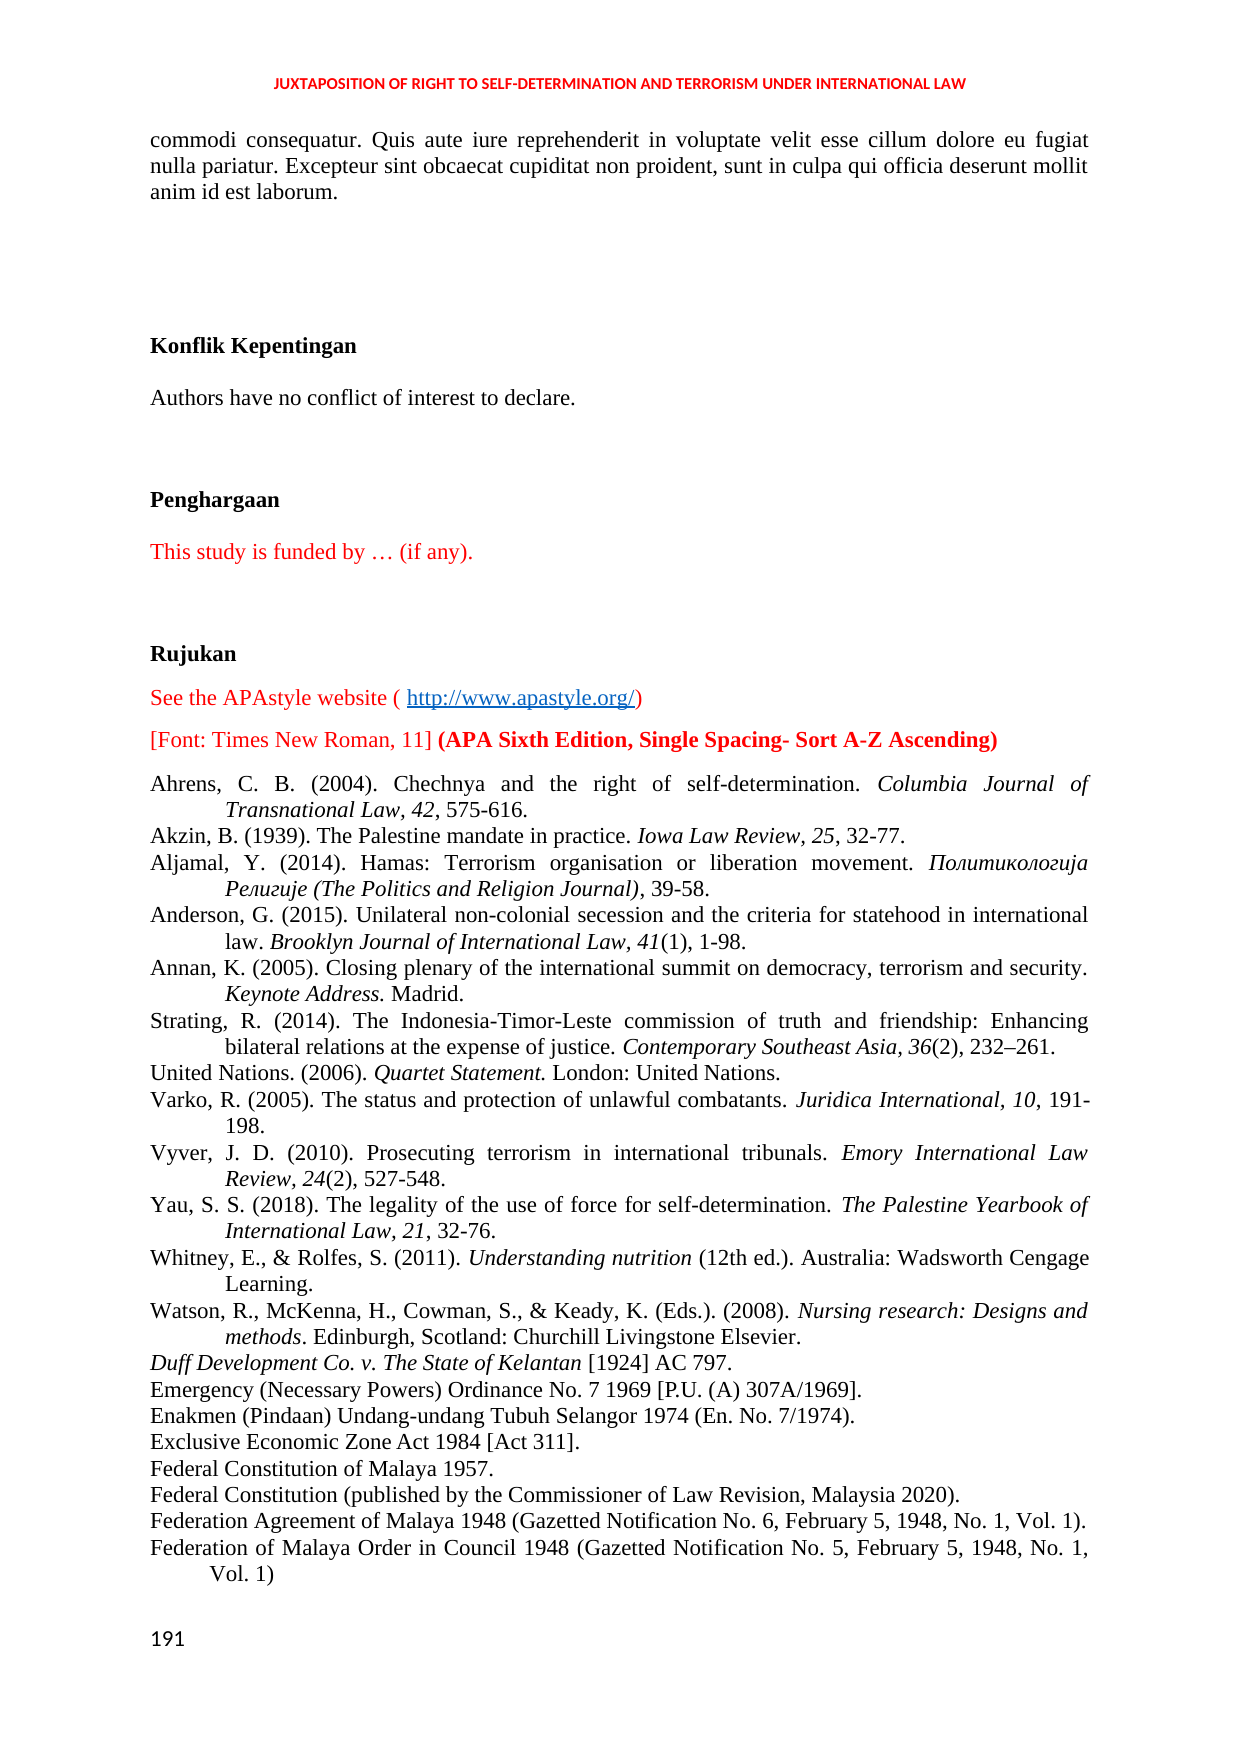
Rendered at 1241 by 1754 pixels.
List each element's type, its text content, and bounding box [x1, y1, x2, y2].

text Rujukan [150, 641, 1090, 667]
text Federal Constitution (published by the Commissioner of Law Revision, Malaysia 2020). [150, 1481, 1090, 1507]
text Konflik Kepentingan [150, 332, 1090, 359]
text Federation of Malaya Order in Council 1948 (Gazetted Notification No. 5, February 5, 1948, No. 1, Vol. 1) [150, 1534, 1090, 1587]
text See the APAstyle website ( http://www.apastyle.org/) [150, 683, 1090, 710]
text This study is funded by … (if any). [150, 538, 1090, 564]
text Enakmen (Pindaan) Undang-undang Tubuh Selangor 1974 (En. No. 7/1974). [150, 1402, 1090, 1428]
text Authors have no conflict of interest to declare. [150, 384, 1090, 410]
text Federal Constitution of Malaya 1957. [150, 1455, 1090, 1481]
text Exclusive Economic Zone Act 1984 [Act 311]. [150, 1428, 1090, 1455]
text Duff Development Co. v. The State of Kelantan [1924] AC 797. [150, 1349, 1090, 1376]
text Whitney, E., & Rolfes, S. (2011). Understanding nutrition (12th ed.). Australia: Wadsworth Cengage Learning. [150, 1244, 1090, 1297]
text Emergency (Necessary Powers) Ordinance No. 7 1969 [P.U. (A) 307A/1969]. [150, 1376, 1090, 1402]
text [150, 126, 1090, 205]
text Federation Agreement of Malaya 1948 (Gazetted Notification No. 6, February 5, 1948, No. 1, Vol. 1). [150, 1507, 1090, 1534]
text [Font: Times New Roman, 11] (APA Sixth Edition, Single Spacing- Sort A-Z Ascending) [150, 727, 1090, 753]
text Watson, R., McKenna, H., Cowman, S., & Keady, K. (Eds.). (2008). Nursing research: Designs and methods. Edinburgh, Scotland: Churchill Livingstone Elsevier. [150, 1297, 1090, 1349]
text Penghargaan [150, 486, 1090, 513]
